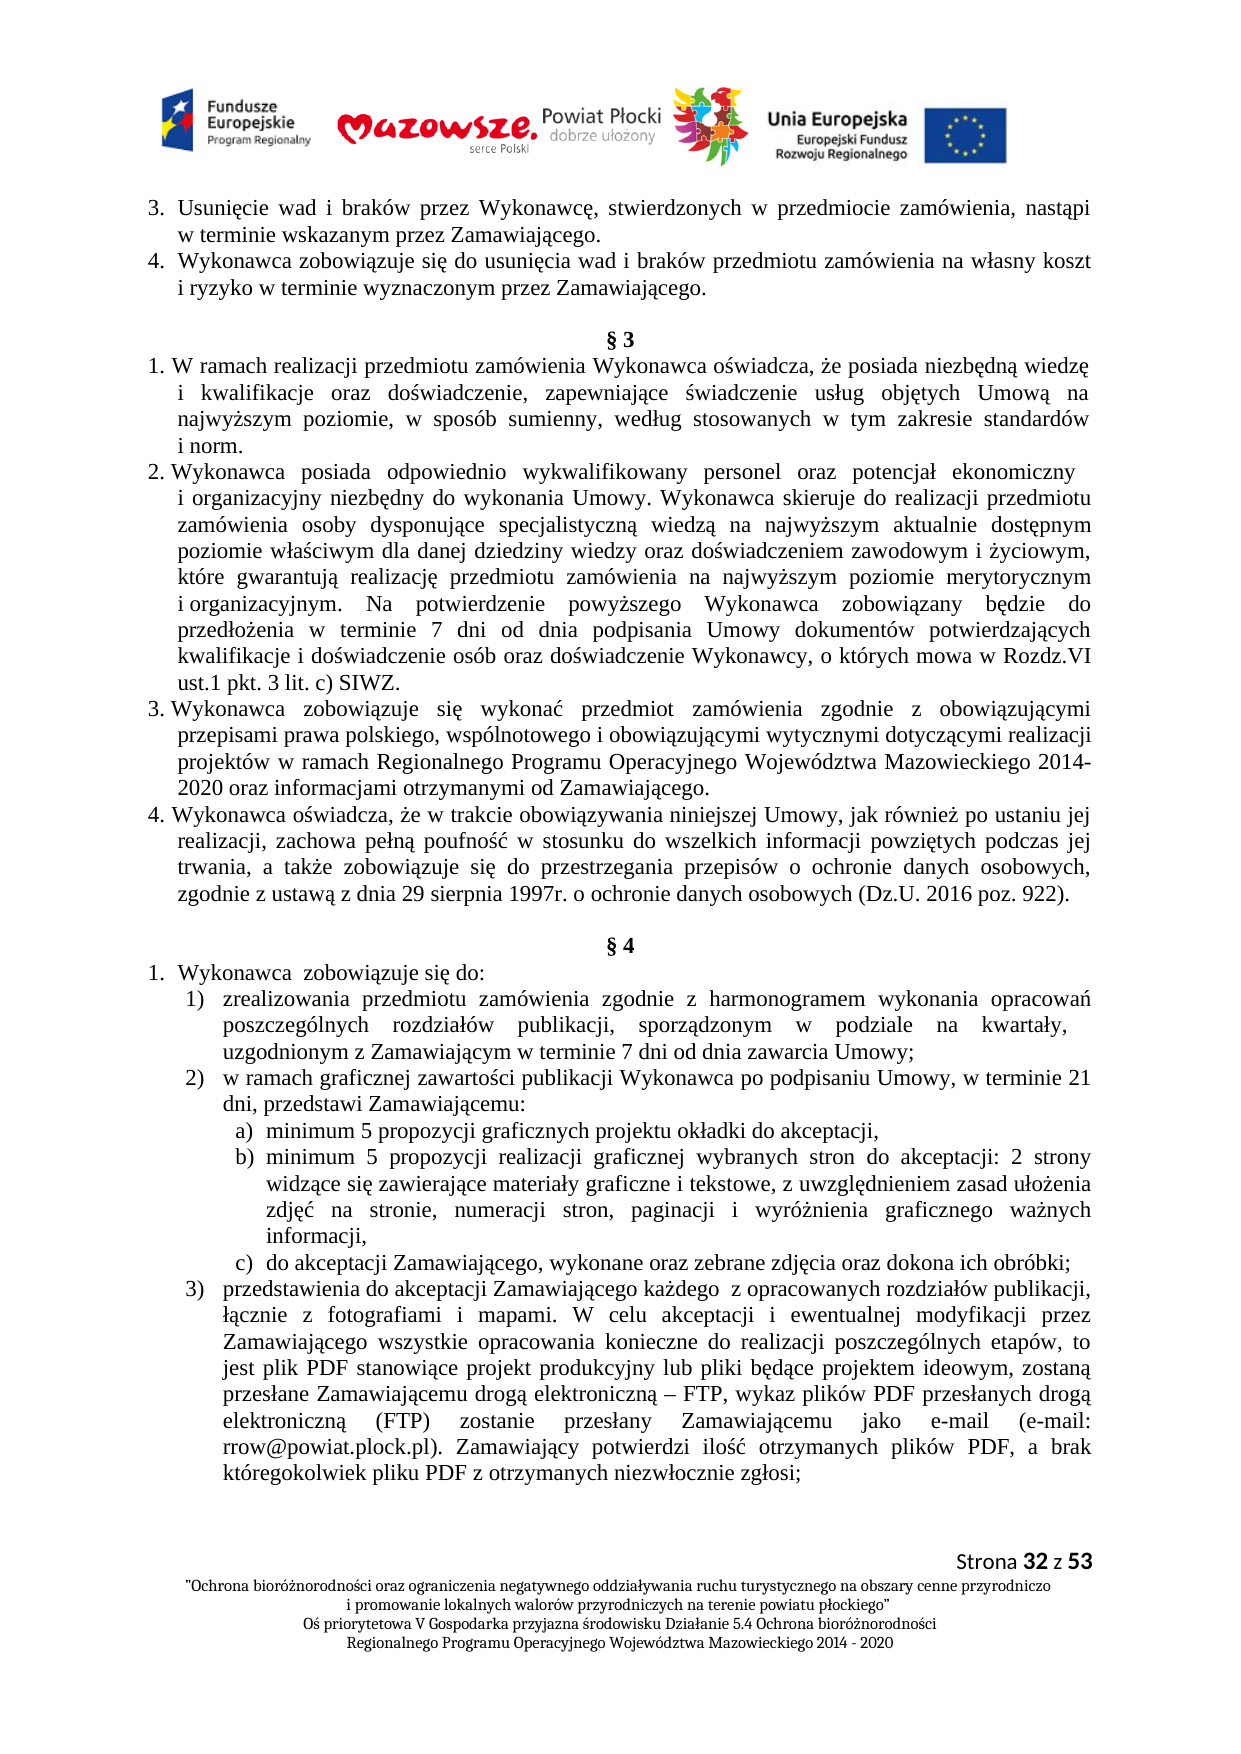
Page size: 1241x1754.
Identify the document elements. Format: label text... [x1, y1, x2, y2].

list zrealizowania przedmiotu zamówienia zgodnie z harmonogramem wykonania opracowań poszczególnych rozdziałów publikacji, sporządzonym w podziale na kwartały, uzgodnionym z Zamawiającym w terminie 7 dni od dnia zawarcia Umowy; [185, 985, 1092, 1064]
list Usunięcie wad i braków przez Wykonawcę, stwierdzonych w przedmiocie zamówienia, nastąpi w terminie wskazanym przez Zamawiającego. [148, 194, 1092, 247]
list Wykonawca zobowiązuje się do: [148, 959, 1092, 985]
list § 3 [148, 326, 1092, 353]
list przedstawienia do akceptacji Zamawiającego każdego z opracowanych rozdziałów publikacji, łącznie z fotografiami i mapami. W celu akceptacji i ewentualnej modyfikacji przez Zamawiającego wszystkie opracowania konieczne do realizacji poszczególnych etapów, to jest plik PDF stanowiące projekt produkcyjny lub pliki będące projektem ideowym, zostaną przesłane Zamawiającemu drogą elektroniczną – FTP, wykaz plików PDF przesłanych drogą elektroniczną (FTP) zostanie przesłany Zamawiającemu jako e-mail (e-mail: rrow@powiat.plock.pl). Zamawiający potwierdzi ilość otrzymanych plików PDF, a brak któregokolwiek pliku PDF z otrzymanych niezwłocznie zgłosi; [185, 1275, 1092, 1486]
text 2. Wykonawca posiada odpowiednio wykwalifikowany personel oraz potencjał ekonomiczny i organizacyjny niezbędny do wykonania Umowy. Wykonawca skieruje do realizacji przedmiotu zamówienia osoby dysponujące specjalistyczną wiedzą na najwyższym aktualnie dostępnym poziomie właściwym dla danej dziedziny wiedzy oraz doświadczeniem zawodowym i życiowym, które gwarantują realizację przedmiotu zamówienia na najwyższym poziomie merytorycznym i organizacyjnym. Na potwierdzenie powyższego Wykonawca zobowiązany będzie do przedłożenia w terminie 7 dni od dnia podpisania Umowy dokumentów potwierdzających kwalifikacje i doświadczenie osób oraz doświadczenie Wykonawcy, o których mowa w Rozdz.VI ust.1 pkt. 3 lit. c) SIWZ. [148, 458, 1092, 695]
text 4. Wykonawca oświadcza, że w trakcie obowiązywania niniejszej Umowy, jak również po ustaniu jej realizacji, zachowa pełną poufność w stosunku do wszelkich informacji powziętych podczas jej trwania, a także zobowiązuje się do przestrzegania przepisów o ochronie danych osobowych, zgodnie z ustawą z dnia 29 sierpnia 1997r. o ochronie danych osobowych (Dz.U. 2016 poz. 922). [148, 801, 1092, 906]
text 1. W ramach realizacji przedmiotu zamówienia Wykonawca oświadcza, że posiada niezbędną wiedzę i kwalifikacje oraz doświadczenie, zapewniające świadczenie usług objętych Umową na najwyższym poziomie, w sposób sumienny, według stosowanych w tym zakresie standardów i norm. [148, 353, 1090, 458]
picture [147, 73, 1009, 167]
list minimum 5 propozycji graficznych projektu okładki do akceptacji, [235, 1117, 1092, 1143]
list minimum 5 propozycji realizacji graficznej wybranych stron do akceptacji: 2 strony widzące się zawierające materiały graficzne i tekstowe, z uwzględnieniem zasad ułożenia zdjęć na stronie, numeracji stron, paginacji i wyróżnienia graficznego ważnych informacji, [235, 1143, 1092, 1249]
list w ramach graficznej zawartości publikacji Wykonawca po podpisaniu Umowy, w terminie 21 dni, przedstawi Zamawiającemu: [185, 1064, 1092, 1117]
text 3. Wykonawca zobowiązuje się wykonać przedmiot zamówienia zgodnie z obowiązującymi przepisami prawa polskiego, wspólnotowego i obowiązującymi wytycznymi dotyczącymi realizacji projektów w ramach Regionalnego Programu Operacyjnego Województwa Mazowieckiego 2014-2020 oraz informacjami otrzymanymi od Zamawiającego. [148, 695, 1093, 801]
list do akceptacji Zamawiającego, wykonane oraz zebrane zdjęcia oraz dokona ich obróbki; [235, 1249, 1092, 1275]
list Wykonawca zobowiązuje się do usunięcia wad i braków przedmiotu zamówienia na własny koszt i ryzyko w terminie wyznaczonym przez Zamawiającego. [148, 247, 1092, 300]
text § 4 [148, 932, 1092, 959]
